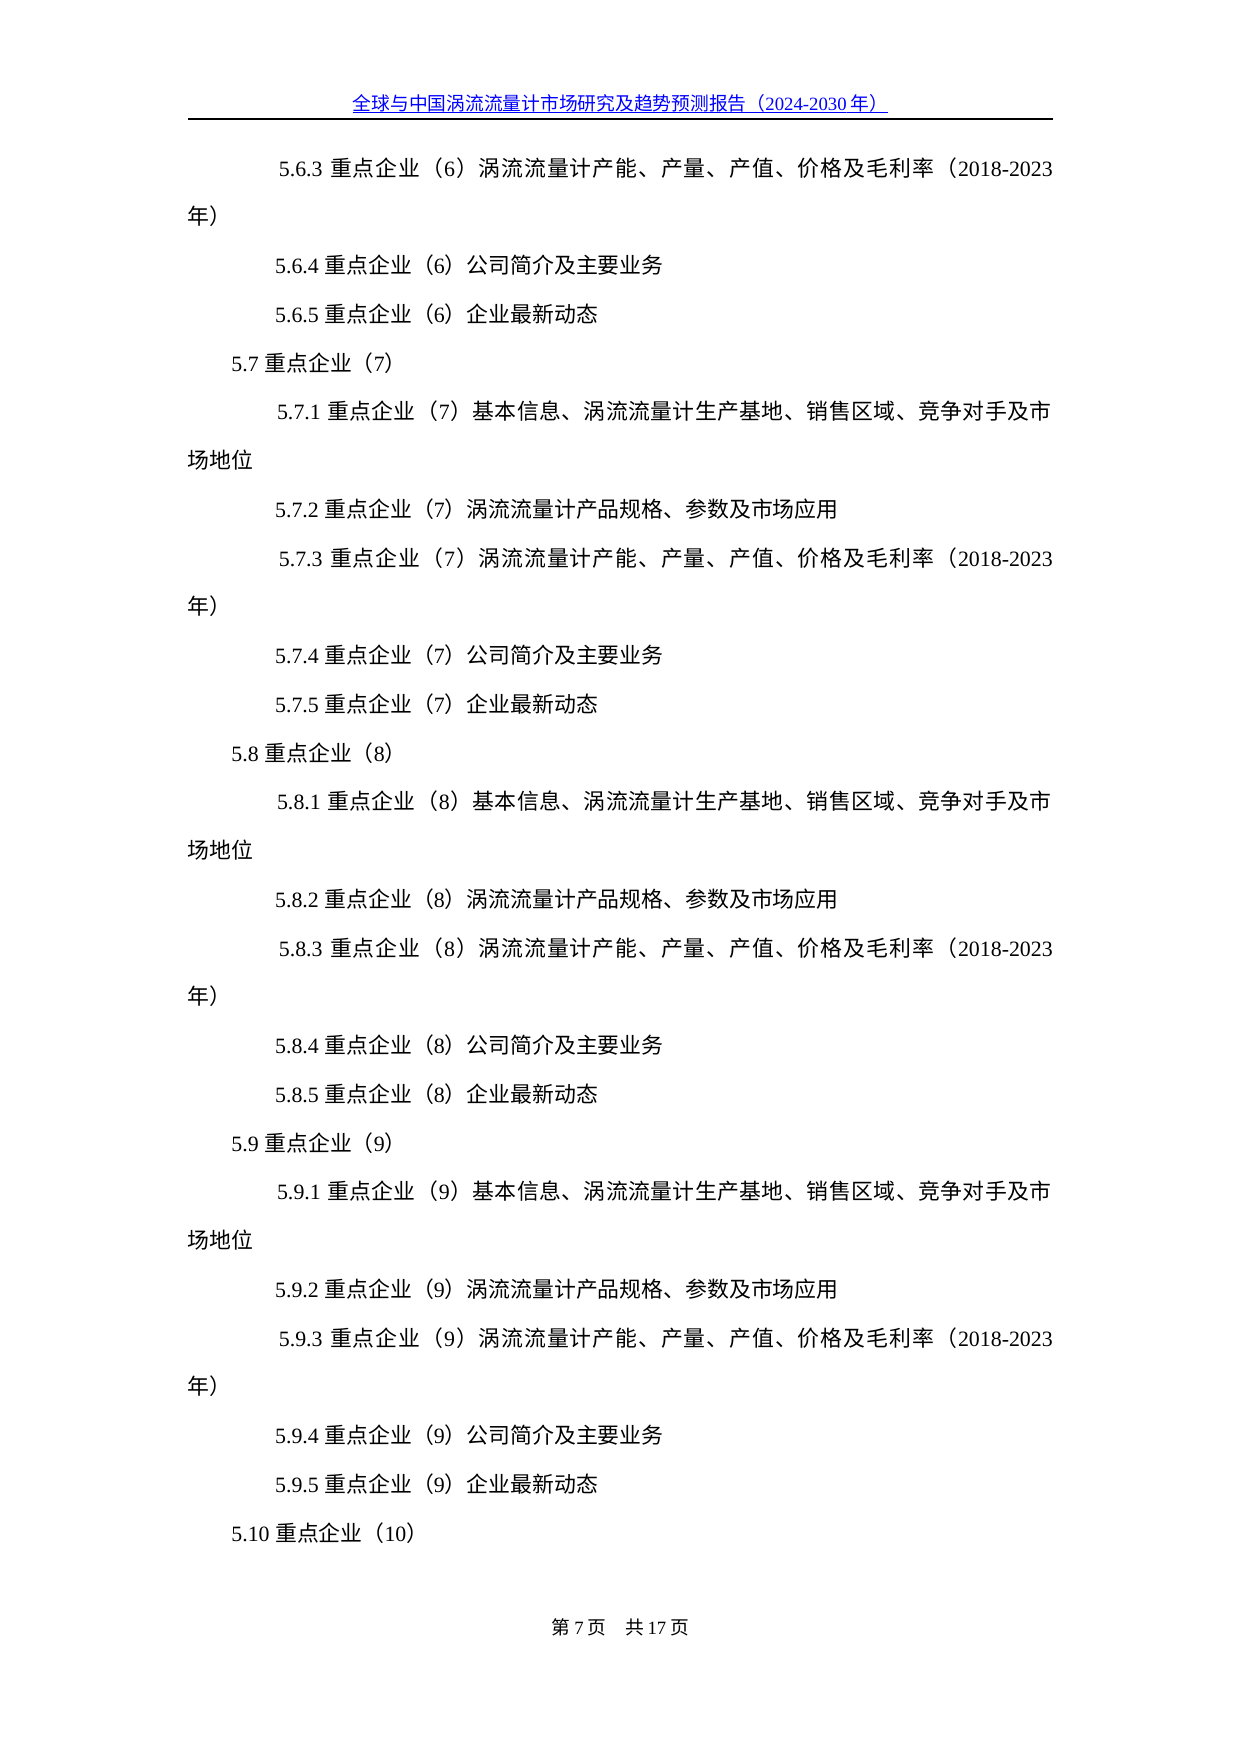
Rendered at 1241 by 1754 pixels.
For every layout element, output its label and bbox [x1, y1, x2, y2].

text [187, 150, 1053, 1548]
